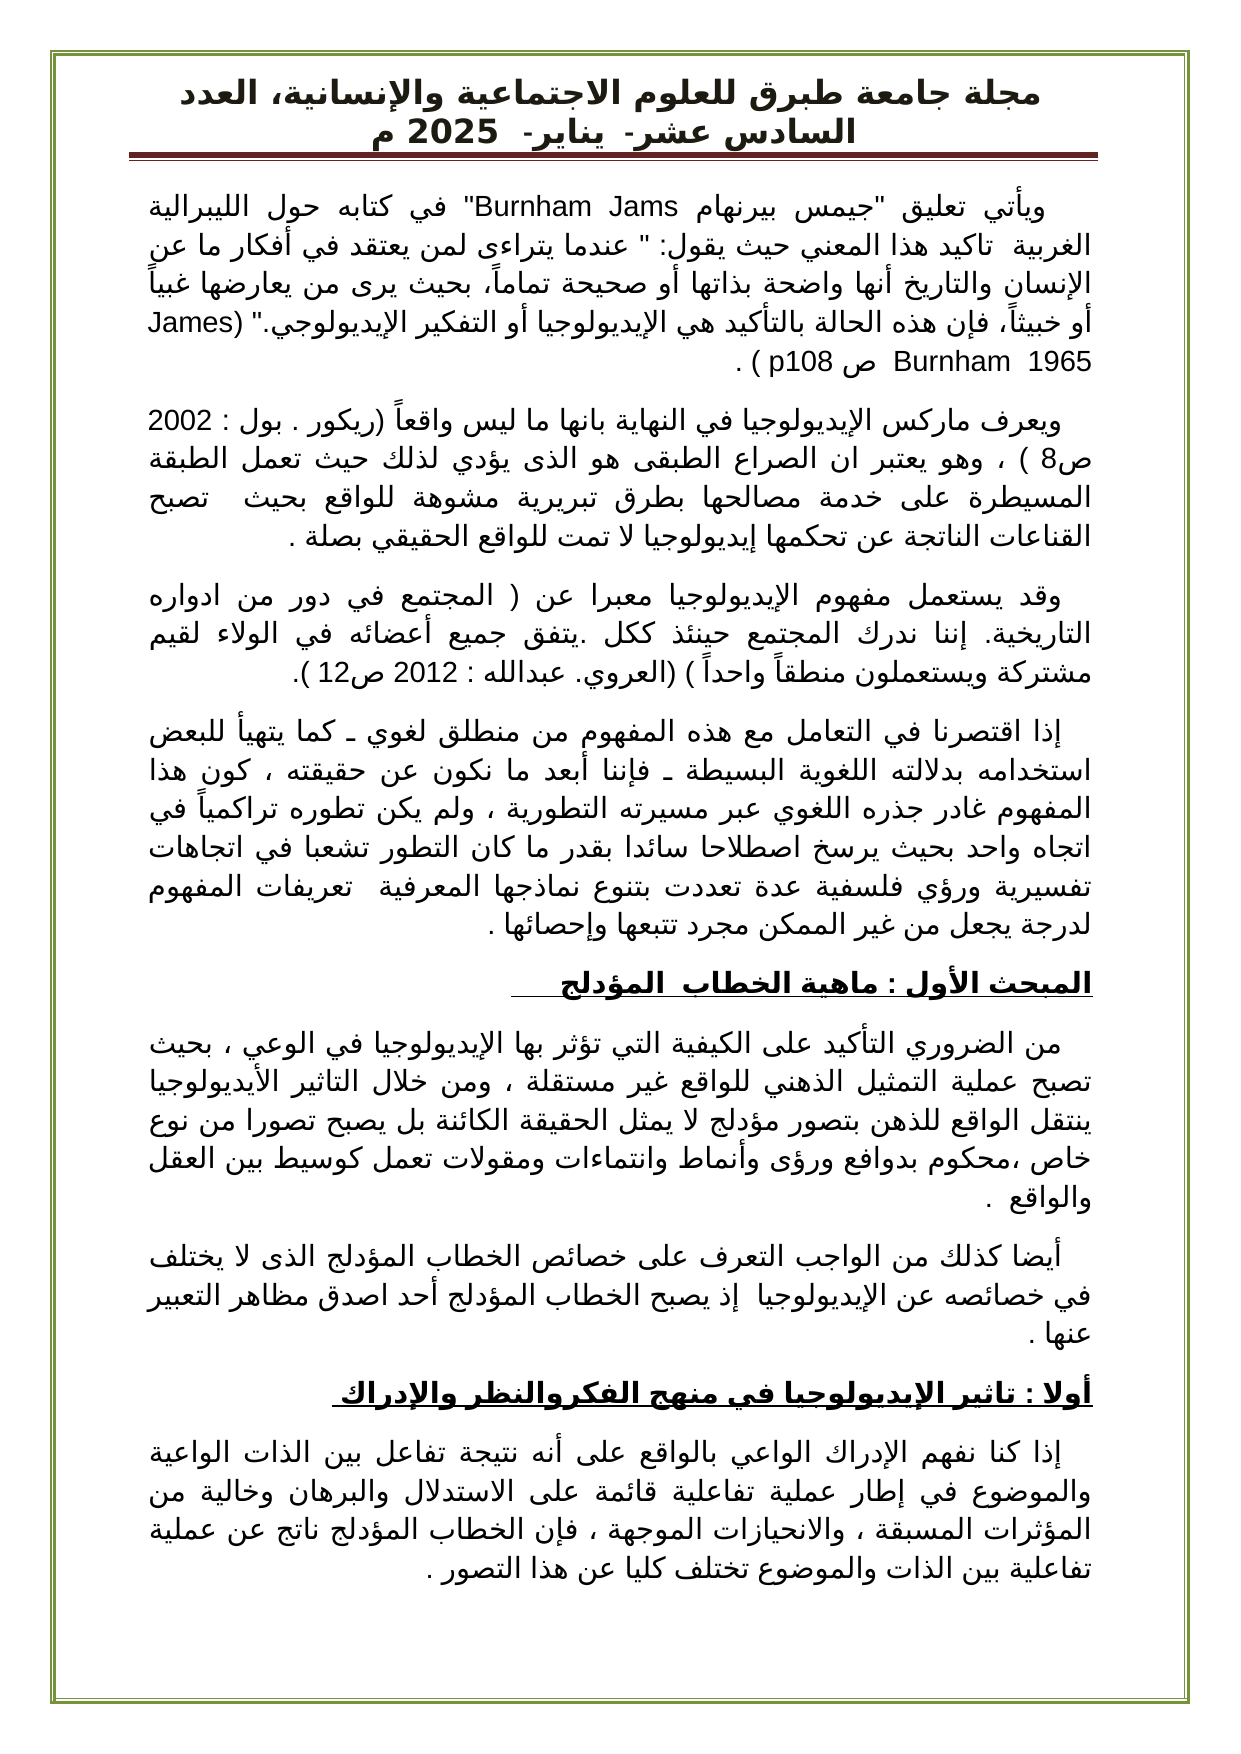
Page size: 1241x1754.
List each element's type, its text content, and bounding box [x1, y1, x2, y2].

text إذا كنا نفهم الإدراك الواعي بالواقع على أنه نتيجة تفاعل بين الذات الواعية والموضوع في إطار عملية تفاعلية قائمة على الاستدلال والبرهان وخالية من المؤثرات المسبقة ، والانحيازات الموجهة ، فإن الخطاب المؤدلج ناتج عن عملية تفاعلية بين الذات والموضوع تختلف كليا عن هذا التصور . [148, 1435, 1092, 1584]
text وقد يستعمل مفهوم الإيديولوجيا معبرا عن ( المجتمع في دور من ادواره التاريخية. إننا ندرك المجتمع حينئذ ككل .يتفق جميع أعضائه في الولاء لقيم مشتركة ويستعملون منطقاً واحداً ) (العروي. عبدالله : 2012 ص12 ). [148, 578, 1092, 688]
text أولا : تاثير الإيديولوجيا في منهج الفكروالنظر والإدراك [148, 1376, 1092, 1409]
text من الضروري التأكيد على الكيفية التي تؤثر بها الإيديولوجيا في الوعي ، بحيث تصبح عملية التمثيل الذهني للواقع غير مستقلة ، ومن خلال التاثير الأيديولوجيا ينتقل الواقع للذهن بتصور مؤدلج لا يمثل الحقيقة الكائنة بل يصبح تصورا من نوع خاص ،محكوم بدوافع ورؤى وأنماط وانتماءات ومقولات تعمل كوسيط بين العقل والواقع . [148, 1026, 1092, 1213]
text المبحث الأول : ماهية الخطاب المؤدلج [148, 966, 1092, 1000]
text ويأتي تعليق "جيمس بيرنهام Burnham Jams" في كتابه حول الليبرالية الغربية تاكيد هذا المعني حيث يقول: " عندما يتراءى لمن يعتقد في أفكار ما عن الإنسان والتاريخ أنها واضحة بذاتها أو صحيحة تماماً، بحيث يرى من يعارضها غبياً أو خبيثاً، فإن هذه الحالة بالتأكيد هي الإيديولوجيا أو التفكير الإيديولوجي." (James Burnham 1965 ص p108 ) . [148, 189, 1092, 377]
text أيضا كذلك من الواجب التعرف على خصائص الخطاب المؤدلج الذى لا يختلف في خصائصه عن الإيديولوجيا إذ يصبح الخطاب المؤدلج أحد اصدق مظاهر التعبير عنها . [148, 1239, 1092, 1350]
text ويعرف ماركس الإيديولوجيا في النهاية بانها ما ليس واقعاً (ريكور . بول : 2002 ص8 ) ، وهو يعتبر ان الصراع الطبقى هو الذى يؤدي لذلك حيث تعمل الطبقة المسيطرة على خدمة مصالحها بطرق تبريرية مشوهة للواقع بحيث تصبح القناعات الناتجة عن تحكمها إيديولوجيا لا تمت للواقع الحقيقي بصلة . [148, 403, 1092, 552]
text إذا اقتصرنا في التعامل مع هذه المفهوم من منطلق لغوي ـ كما يتهيأ للبعض استخدامه بدلالته اللغوية البسيطة ـ فإننا أبعد ما نكون عن حقيقته ، كون هذا المفهوم غادر جذره اللغوي عبر مسيرته التطورية ، ولم يكن تطوره تراكمياً في اتجاه واحد بحيث يرسخ اصطلاحا سائدا بقدر ما كان التطور تشعبا في اتجاهات تفسيرية ورؤي فلسفية عدة تعددت بتنوع نماذجها المعرفية تعريفات المفهوم لدرجة يجعل من غير الممكن مجرد تتبعها وإحصائها . [148, 714, 1092, 941]
